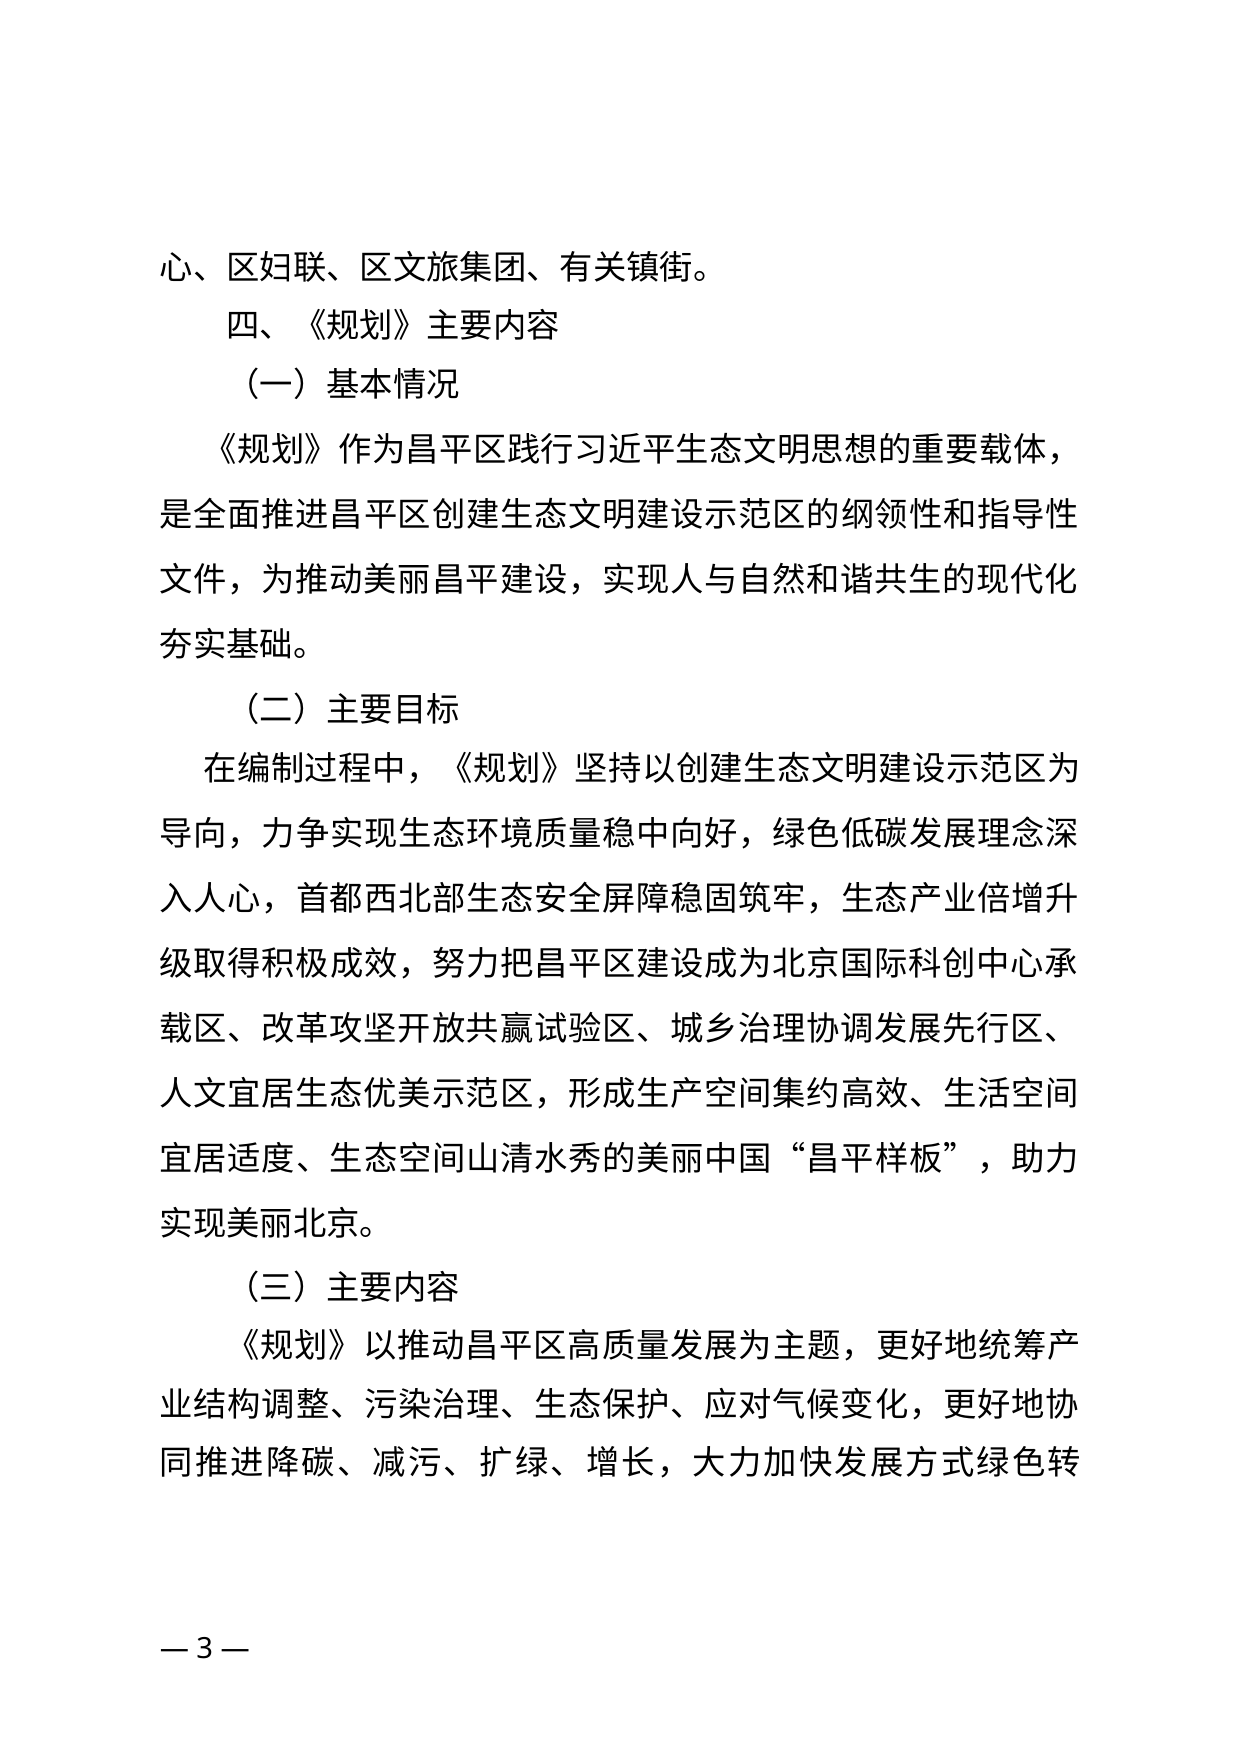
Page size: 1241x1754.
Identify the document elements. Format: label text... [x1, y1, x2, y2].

text 《规划》作为昌平区践行习近平生态文明思想的重要载体，是全面推进昌平区创建生态文明建设示范区的纲领性和指导性文件，为推动美丽昌平建设，实现人与自然和谐共生的现代化夯实基础。 [159, 414, 1081, 674]
list 四、《规划》主要内容 [159, 291, 1081, 349]
text 在编制过程中，《规划》坚持以创建生态文明建设示范区为导向，力争实现生态环境质量稳中向好，绿色低碳发展理念深入人心，首都西北部生态安全屏障稳固筑牢，生态产业倍增升级取得积极成效，努力把昌平区建设成为北京国际科创中心承载区、改革攻坚开放共赢试验区、城乡治理协调发展先行区、人文宜居生态优美示范区，形成生产空间集约高效、生活空间宜居适度、生态空间山清水秀的美丽中国“昌平样板”，助力实现美丽北京。 [159, 733, 1081, 1253]
list （一）基本情况 [159, 349, 1081, 414]
list （二）主要目标 [159, 674, 1081, 733]
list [159, 1311, 1081, 1486]
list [159, 233, 1081, 291]
text （三）主要内容 [159, 1253, 1081, 1311]
